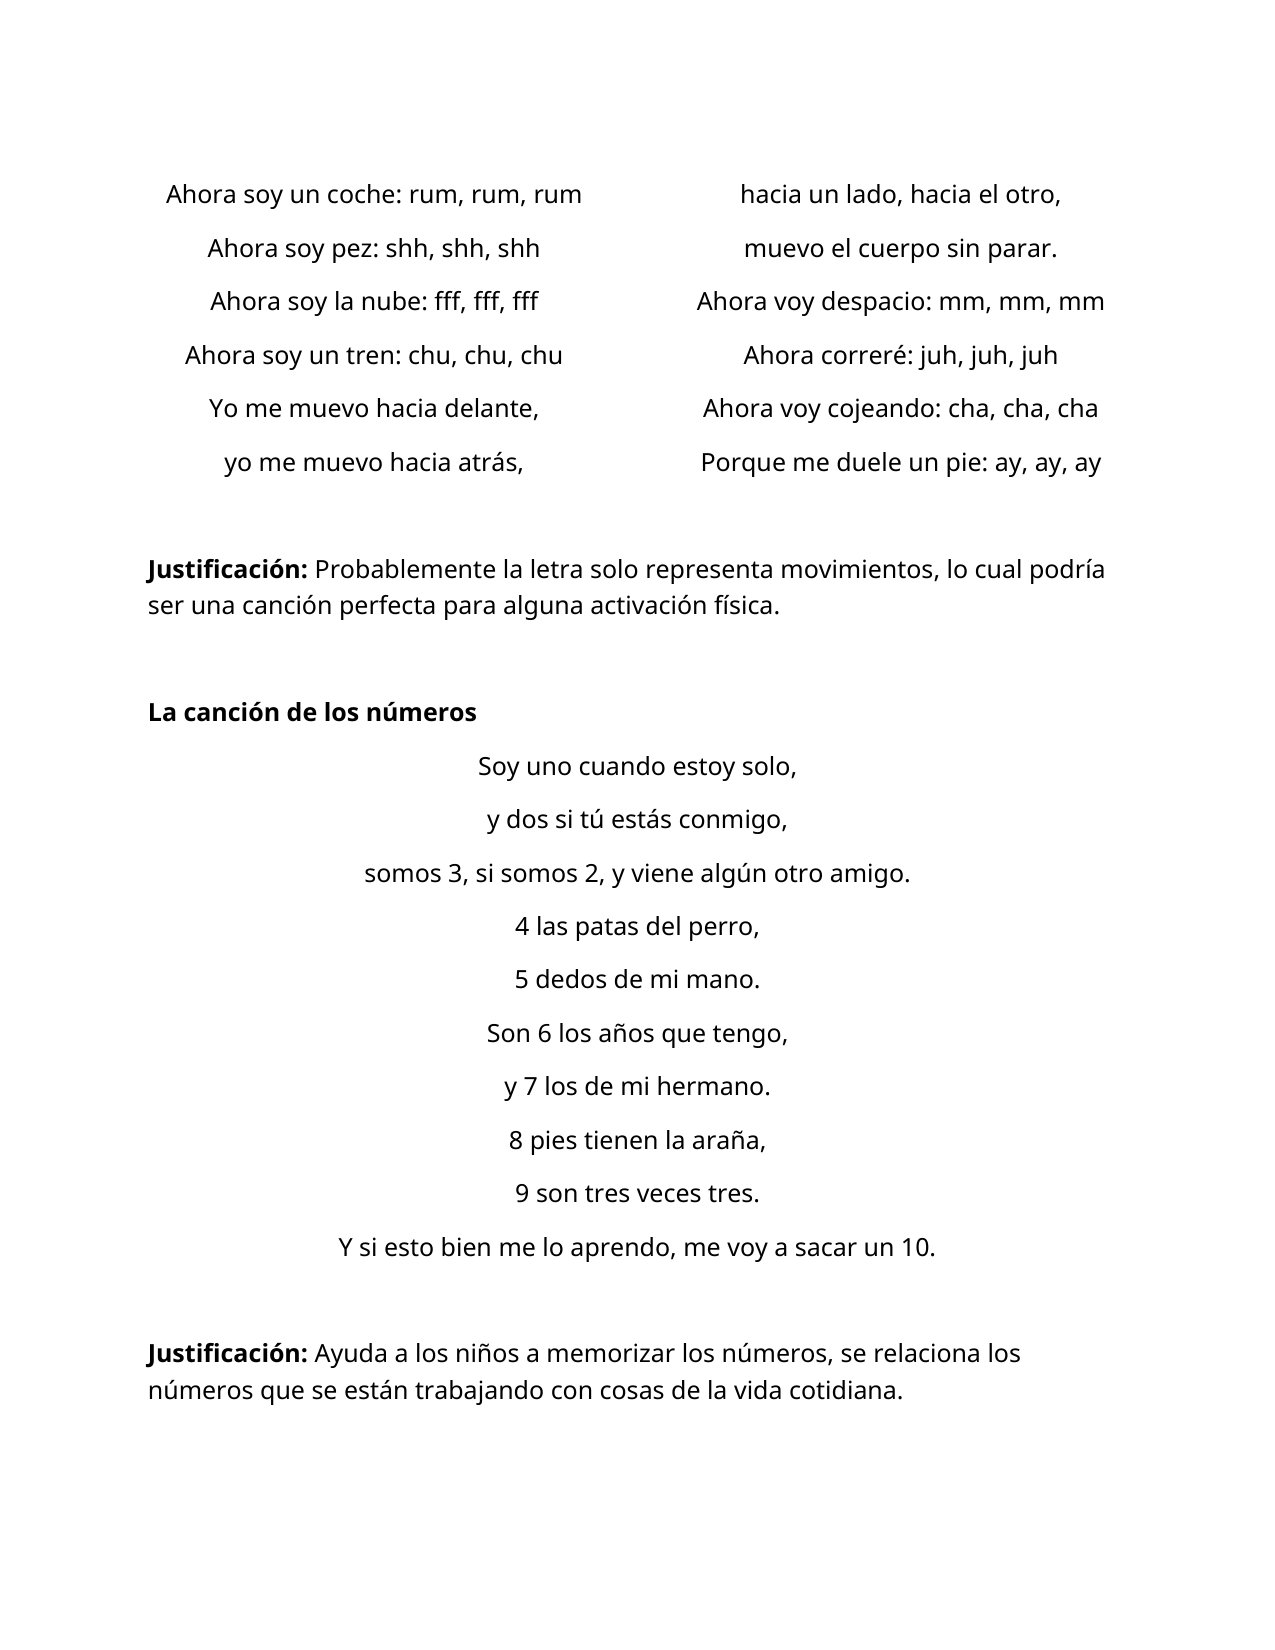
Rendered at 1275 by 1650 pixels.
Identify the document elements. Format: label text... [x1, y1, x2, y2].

text Ahora soy la nube: fff, fff, fff [148, 284, 601, 318]
text 9 son tres veces tres. [148, 1176, 1127, 1210]
text Son 6 los años que tengo, [148, 1016, 1127, 1049]
text 4 las patas del perro, [148, 909, 1127, 943]
text Justificación: Ayuda a los niños a memorizar los números, se relaciona los números que se están trabajando con cosas de la vida cotidiana. [148, 1336, 1127, 1407]
text Ahora soy un tren: chu, chu, chu [148, 337, 601, 372]
text hacia un lado, hacia el otro, [674, 177, 1127, 211]
text muevo el cuerpo sin parar. [674, 231, 1127, 265]
text Ahora soy un coche: rum, rum, rum [148, 177, 601, 211]
text 5 dedos de mi mano. [148, 962, 1127, 996]
text y 7 los de mi hermano. [148, 1069, 1127, 1103]
text Ahora correré: juh, juh, juh [674, 337, 1127, 372]
text Ahora voy despacio: mm, mm, mm [674, 284, 1127, 318]
text y dos si tú estás conmigo, [148, 802, 1127, 836]
text 8 pies tienen la araña, [148, 1122, 1127, 1156]
text somos 3, si somos 2, y viene algún otro amigo. [148, 855, 1127, 889]
text Yo me muevo hacia delante, [148, 391, 601, 425]
text Justificación: Probablemente la letra solo representa movimientos, lo cual podría ser una canción perfecta para alguna activación física. [148, 551, 1127, 622]
text Y si esto bien me lo aprendo, me voy a sacar un 10. [148, 1229, 1127, 1263]
text La canción de los números [148, 695, 1127, 729]
text Ahora voy cojeando: cha, cha, cha [674, 391, 1127, 425]
text Porque me duele un pie: ay, ay, ay [674, 444, 1127, 478]
text yo me muevo hacia atrás, [148, 444, 601, 478]
text Ahora soy pez: shh, shh, shh [148, 231, 601, 265]
text Soy uno cuando estoy solo, [148, 748, 1127, 782]
